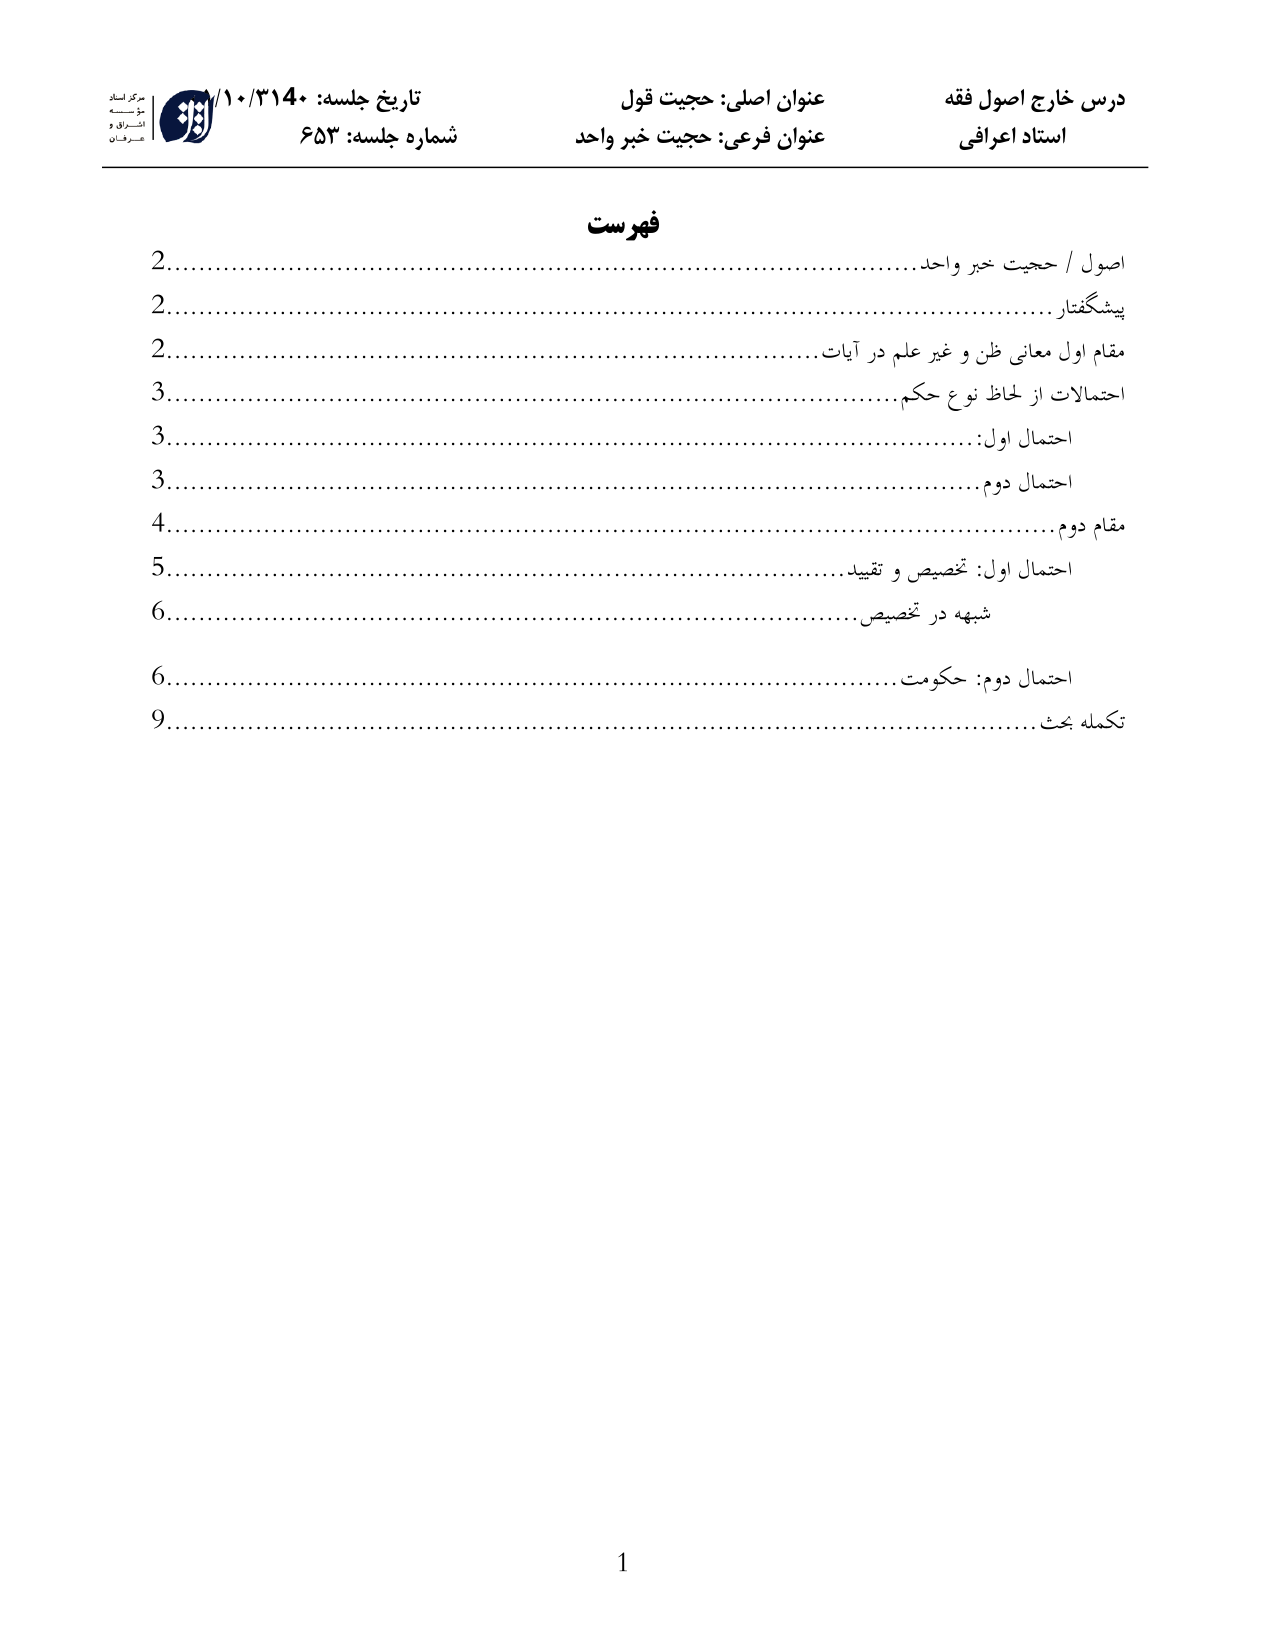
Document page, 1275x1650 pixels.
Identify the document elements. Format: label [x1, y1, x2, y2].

picture [102, 86, 215, 146]
